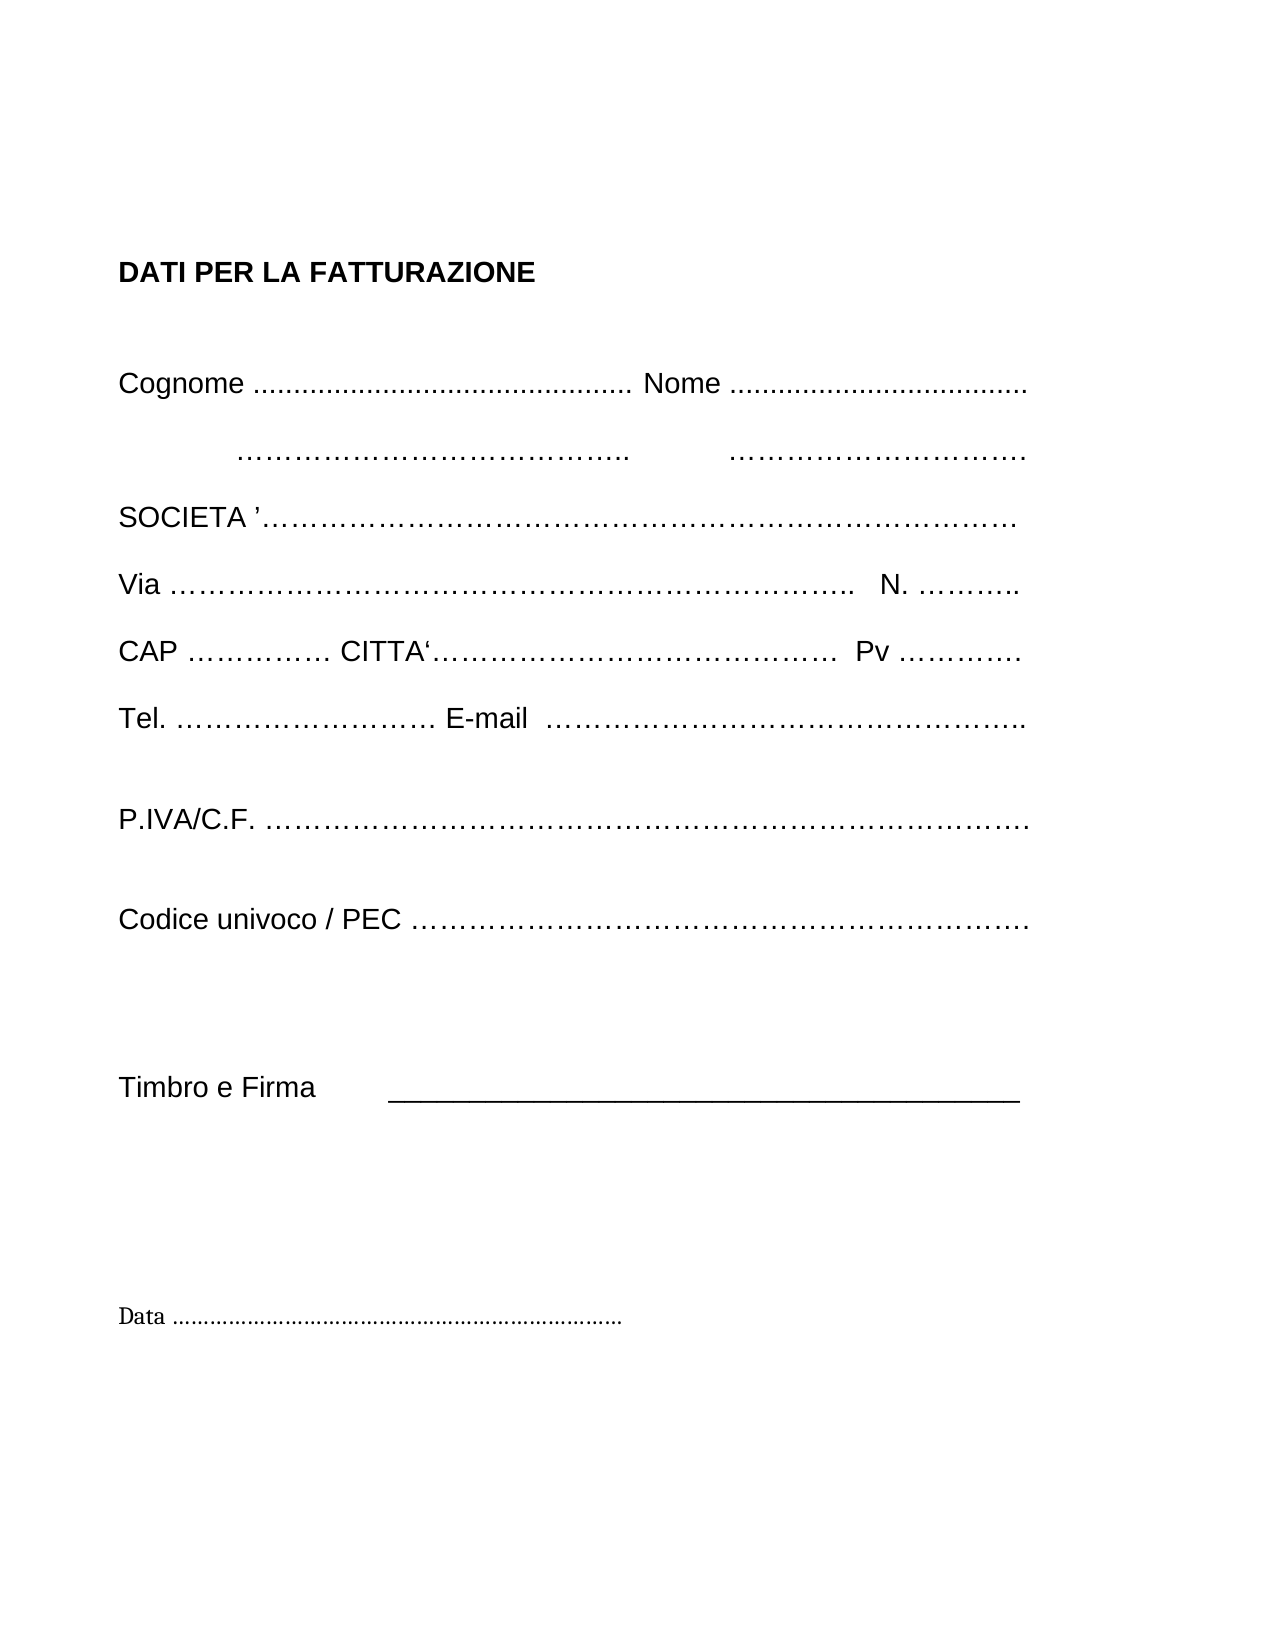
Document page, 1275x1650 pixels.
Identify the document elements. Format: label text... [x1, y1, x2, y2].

text SOCIETA ’…………………………………………………………………… [118, 500, 1157, 533]
text DATI PER LA FATTURAZIONE [118, 255, 1157, 289]
text P.IVA/C.F. ……………………………………………………………………. [118, 802, 1157, 835]
text ………………………………….. …………………………. [118, 433, 1157, 466]
text Tel. ……………………… E-mail ………………………………………….. [118, 701, 1157, 734]
text Data ……………………………………………………………… [118, 1302, 1157, 1331]
text Cognome ............................................... Nome ..................................... [118, 366, 1157, 399]
text Via …………………………………………………………….. N. ……….. [118, 567, 1157, 600]
text CAP …………… CITTA‘…………………………………… Pv …………. [118, 634, 1157, 667]
text Timbro e Firma _______________________________________ [118, 1070, 1157, 1103]
text Codice univoco / PEC ………………………………………………………. [118, 902, 1157, 936]
